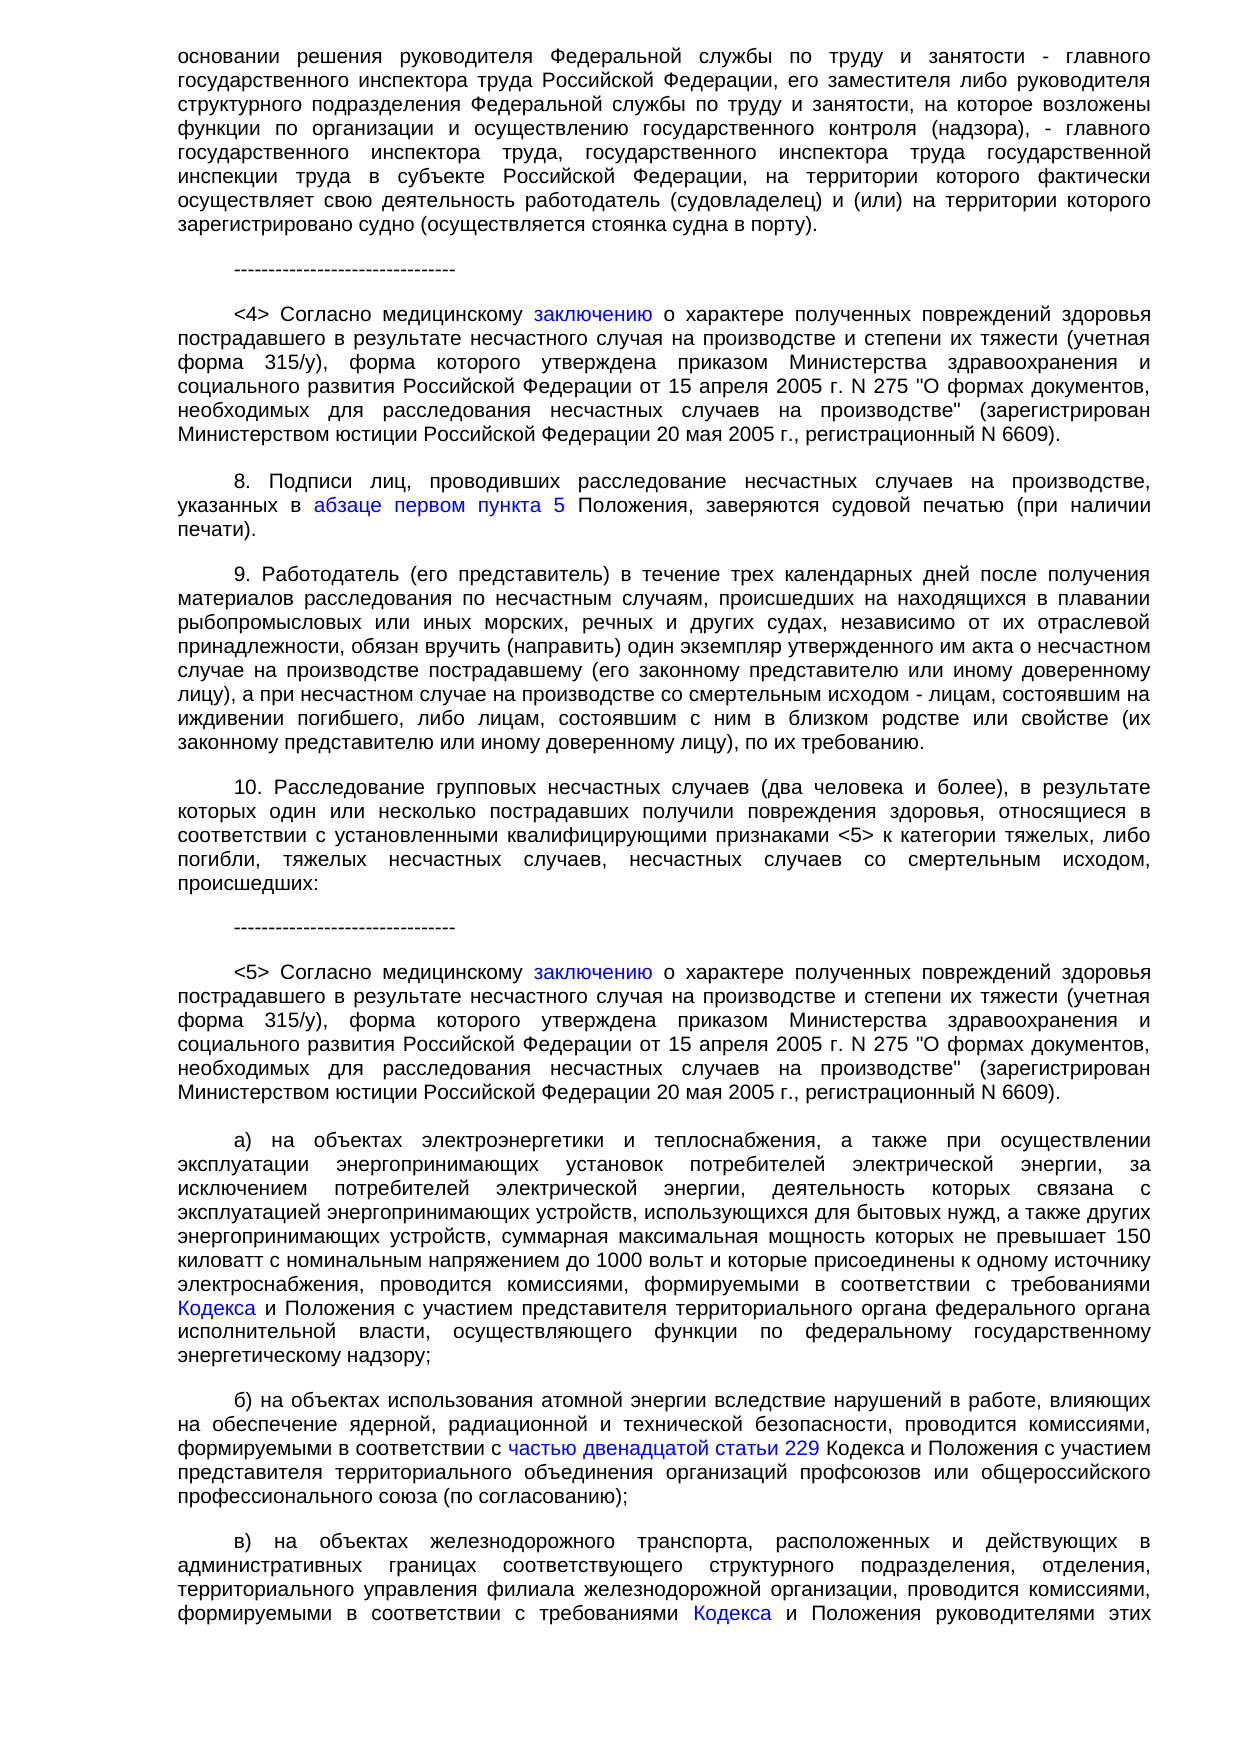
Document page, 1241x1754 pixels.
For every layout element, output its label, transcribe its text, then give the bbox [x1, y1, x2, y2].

text -------------------------------- [177, 257, 1152, 281]
text <5> Согласно медицинскому заключению о характере полученных повреждений здоровья пострадавшего в результате несчастного случая на производстве и степени их тяжести (учетная форма 315/у), форма которого утверждена приказом Министерства здравоохранения и социального развития Российской Федерации от 15 апреля 2005 г. N 275 "О формах документов, необходимых для расследования несчастных случаев на производстве" (зарегистрирован Министерством юстиции Российской Федерации 20 мая 2005 г., регистрационный N 6609). [177, 960, 1152, 1104]
text а) на объектах электроэнергетики и теплоснабжения, а также при осуществлении эксплуатации энергопринимающих установок потребителей электрической энергии, за исключением потребителей электрической энергии, деятельность которых связана с эксплуатацией энергопринимающих устройств, использующихся для бытовых нужд, а также других энергопринимающих устройств, суммарная максимальная мощность которых не превышает 150 киловатт с номинальным напряжением до 1000 вольт и которые присоединены к одному источнику электроснабжения, проводится комиссиями, формируемыми в соответствии с требованиями Кодекса и Положения с участием представителя территориального органа федерального органа исполнительной власти, осуществляющего функции по федеральному государственному энергетическому надзору; [177, 1128, 1152, 1367]
text -------------------------------- [177, 915, 1152, 939]
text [177, 44, 1152, 236]
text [177, 1529, 1152, 1624]
text <4> Согласно медицинскому заключению о характере полученных повреждений здоровья пострадавшего в результате несчастного случая на производстве и степени их тяжести (учетная форма 315/у), форма которого утверждена приказом Министерства здравоохранения и социального развития Российской Федерации от 15 апреля 2005 г. N 275 "О формах документов, необходимых для расследования несчастных случаев на производстве" (зарегистрирован Министерством юстиции Российской Федерации 20 мая 2005 г., регистрационный N 6609). [177, 302, 1152, 445]
text 9. Работодатель (его представитель) в течение трех календарных дней после получения материалов расследования по несчастным случаям, происшедших на находящихся в плавании рыбопромысловых или иных морских, речных и других судах, независимо от их отраслевой принадлежности, обязан вручить (направить) один экземпляр утвержденного им акта о несчастном случае на производстве пострадавшему (его законному представителю или иному доверенному лицу), а при несчастном случае на производстве со смертельным исходом - лицам, состоявшим на иждивении погибшего, либо лицам, состоявшим с ним в близком родстве или свойстве (их законному представителю или иному доверенному лицу), по их требованию. [177, 562, 1152, 754]
text б) на объектах использования атомной энергии вследствие нарушений в работе, влияющих на обеспечение ядерной, радиационной и технической безопасности, проводится комиссиями, формируемыми в соответствии с частью двенадцатой статьи 229 Кодекса и Положения с участием представителя территориального объединения организаций профсоюзов или общероссийского профессионального союза (по согласованию); [177, 1388, 1152, 1508]
text 8. Подписи лиц, проводивших расследование несчастных случаев на производстве, указанных в абзаце первом пункта 5 Положения, заверяются судовой печатью (при наличии печати). [177, 469, 1152, 541]
text 10. Расследование групповых несчастных случаев (два человека и более), в результате которых один или несколько пострадавших получили повреждения здоровья, относящиеся в соответствии с установленными квалифицирующими признаками <5> к категории тяжелых, либо погибли, тяжелых несчастных случаев, несчастных случаев со смертельным исходом, происшедших: [177, 774, 1152, 894]
